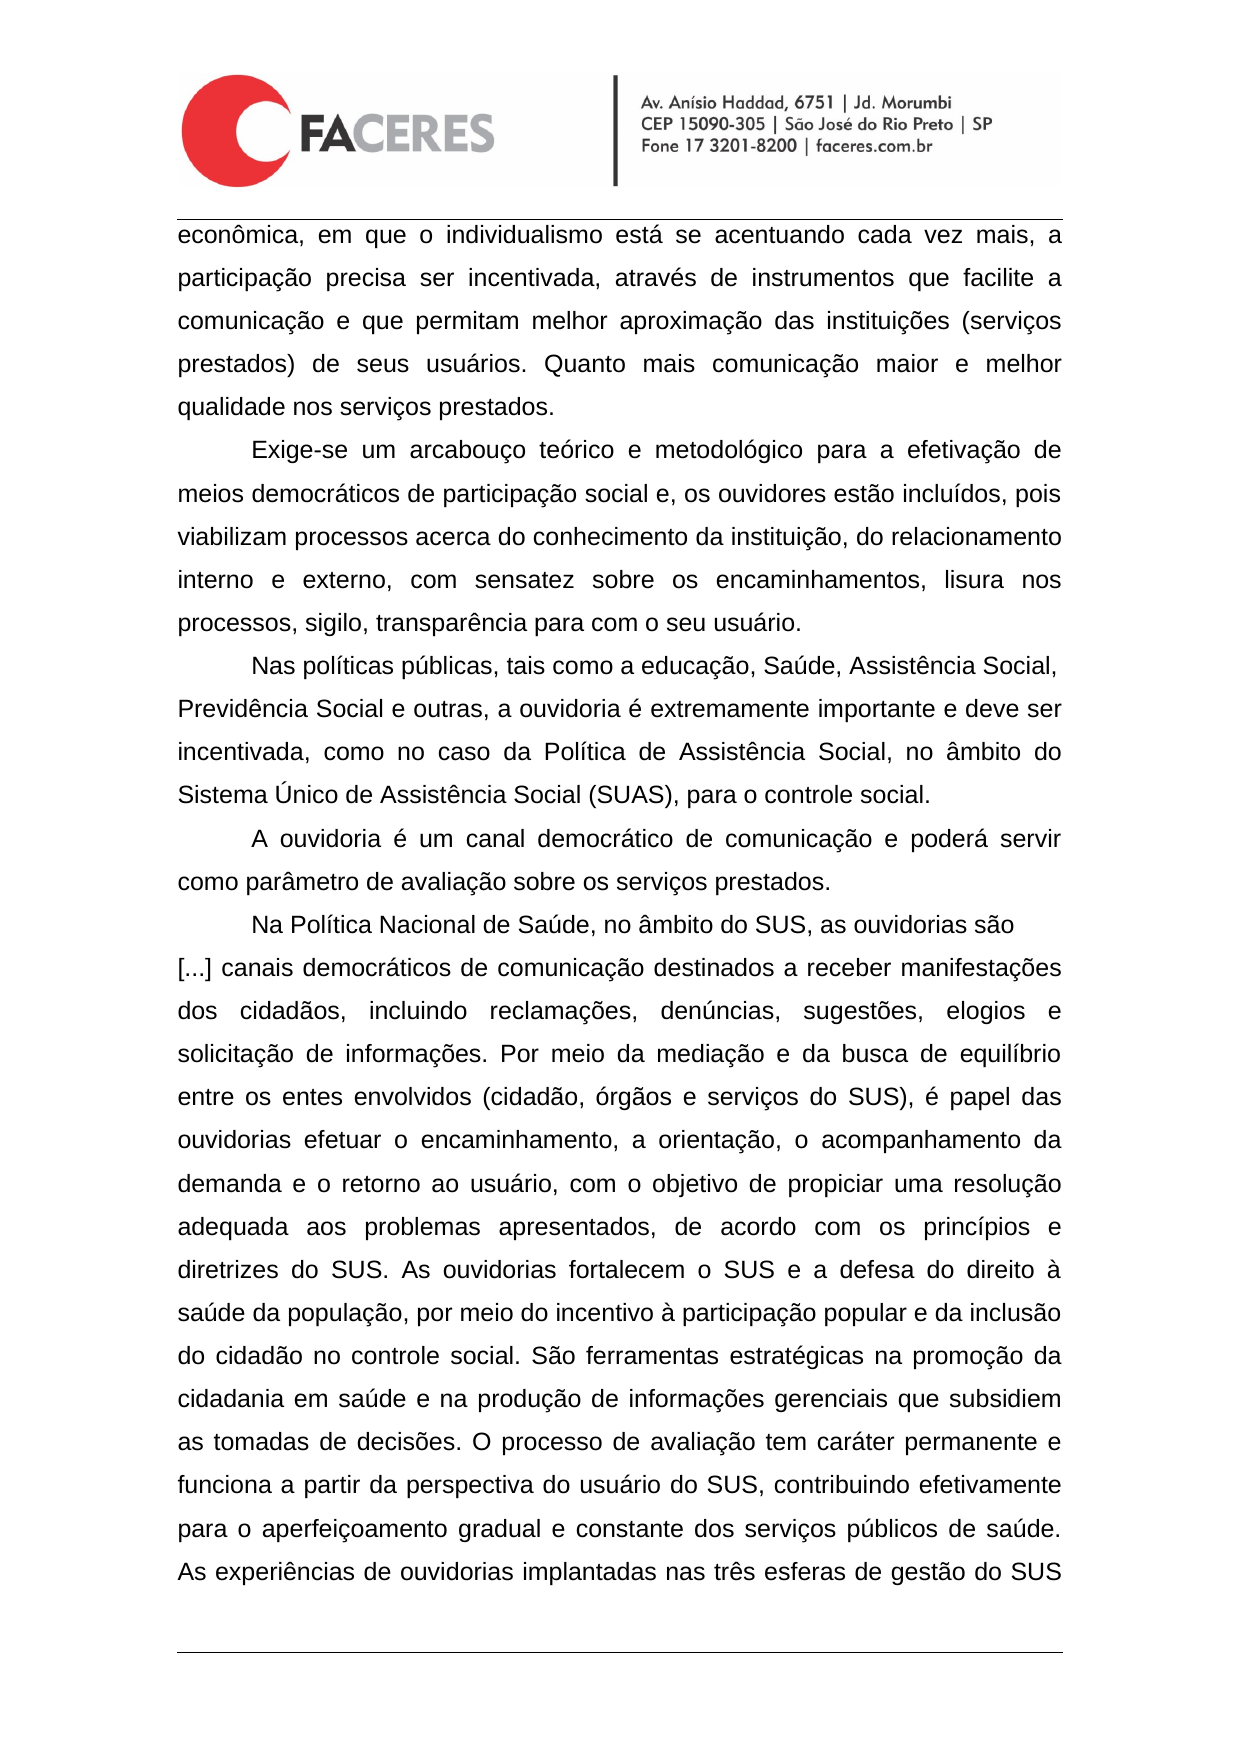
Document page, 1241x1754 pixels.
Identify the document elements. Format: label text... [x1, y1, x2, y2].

text Na Política Nacional de Saúde, no âmbito do SUS, as ouvidorias são [177, 910, 1063, 939]
text Exige-se um arcabouço teórico e metodológico para a efetivação de meios democráticos de participação social e, os ouvidores estão incluídos, pois viabilizam processos acerca do conhecimento da instituição, do relacionamento interno e externo, com sensatez sobre os encaminhamentos, lisura nos processos, sigilo, transparência para com o seu usuário. [177, 436, 1063, 637]
text Nas políticas públicas, tais como a educação, Saúde, Assistência Social, [177, 651, 1063, 680]
picture [180, 73, 1060, 188]
text A ouvidoria é um canal democrático de comunicação e poderá servir como parâmetro de avaliação sobre os serviços prestados. [177, 824, 1063, 896]
text Previdência Social e outras, a ouvidoria é extremamente importante e deve ser incentivada, como no caso da Política de Assistência Social, no âmbito do Sistema Único de Assistência Social (SUAS), para o controle social. [177, 694, 1063, 809]
